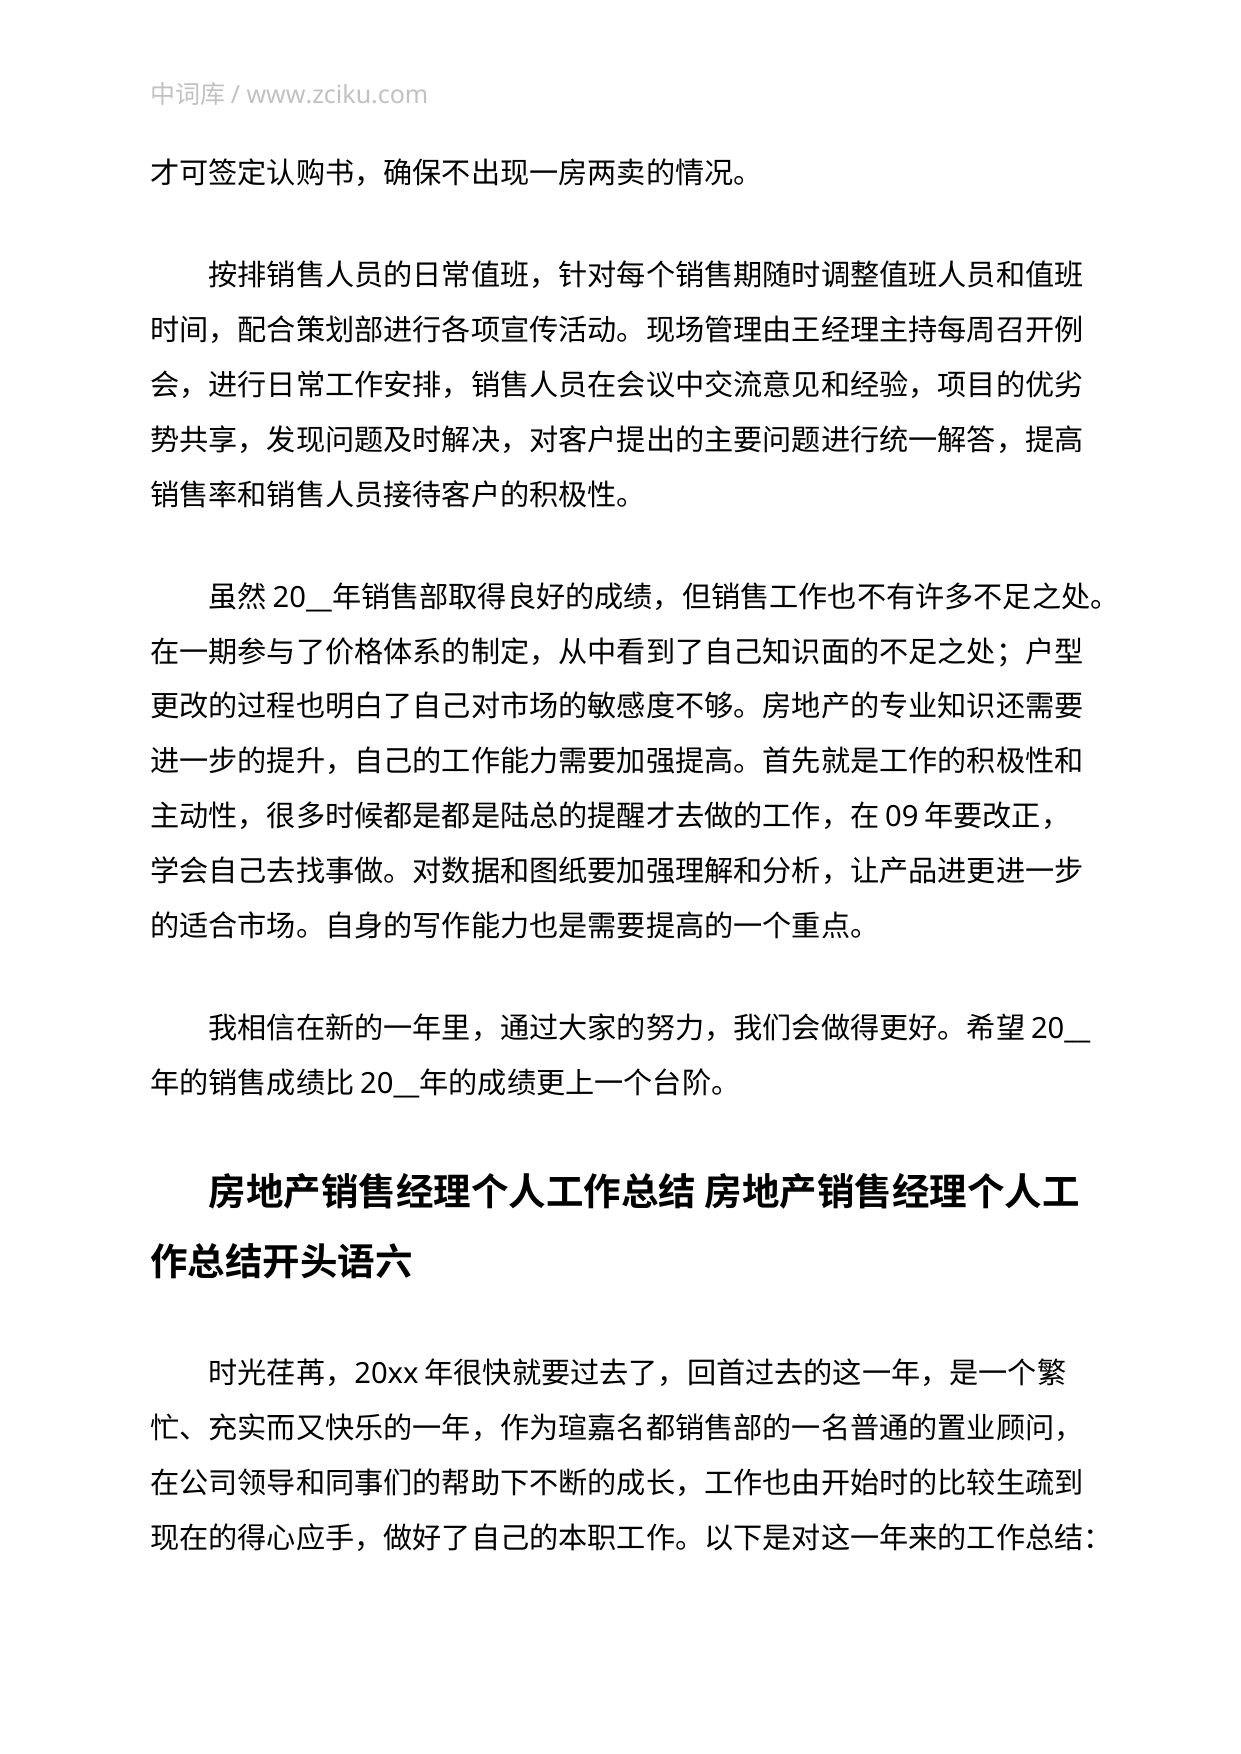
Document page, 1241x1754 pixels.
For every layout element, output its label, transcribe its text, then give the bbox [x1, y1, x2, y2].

text 按排销售人员的日常值班，针对每个销售期随时调整值班人员和值班时间，配合策划部进行各项宣传活动。现场管理由王经理主持每周召开例会，进行日常工作安排，销售人员在会议中交流意见和经验，项目的优劣势共享，发现问题及时解决，对客户提出的主要问题进行统一解答，提高销售率和销售人员接待客户的积极性。 [150, 252, 1090, 514]
text 时光荏苒，20xx年很快就要过去了，回首过去的这一年，是一个繁忙、充实而又快乐的一年，作为瑄嘉名都销售部的一名普通的置业顾问，在公司领导和同事们的帮助下不断的成长，工作也由开始时的比较生疏到现在的得心应手，做好了自己的本职工作。以下是对这一年来的工作总结： [150, 1349, 1090, 1556]
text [150, 150, 1090, 192]
text 房地产销售经理个人工作总结 房地产销售经理个人工作总结开头语六 [150, 1161, 1090, 1286]
text 我相信在新的一年里，通过大家的努力，我们会做得更好。希望20__年的销售成绩比20__年的成绩更上一个台阶。 [150, 1004, 1090, 1102]
text 虽然20__年销售部取得良好的成绩，但销售工作也不有许多不足之处。在一期参与了价格体系的制定，从中看到了自己知识面的不足之处；户型更改的过程也明白了自己对市场的敏感度不够。房地产的专业知识还需要进一步的提升，自己的工作能力需要加强提高。首先就是工作的积极性和主动性，很多时候都是都是陆总的提醒才去做的工作，在09年要改正，学会自己去找事做。对数据和图纸要加强理解和分析，让产品进更进一步的适合市场。自身的写作能力也是需要提高的一个重点。 [150, 573, 1090, 945]
